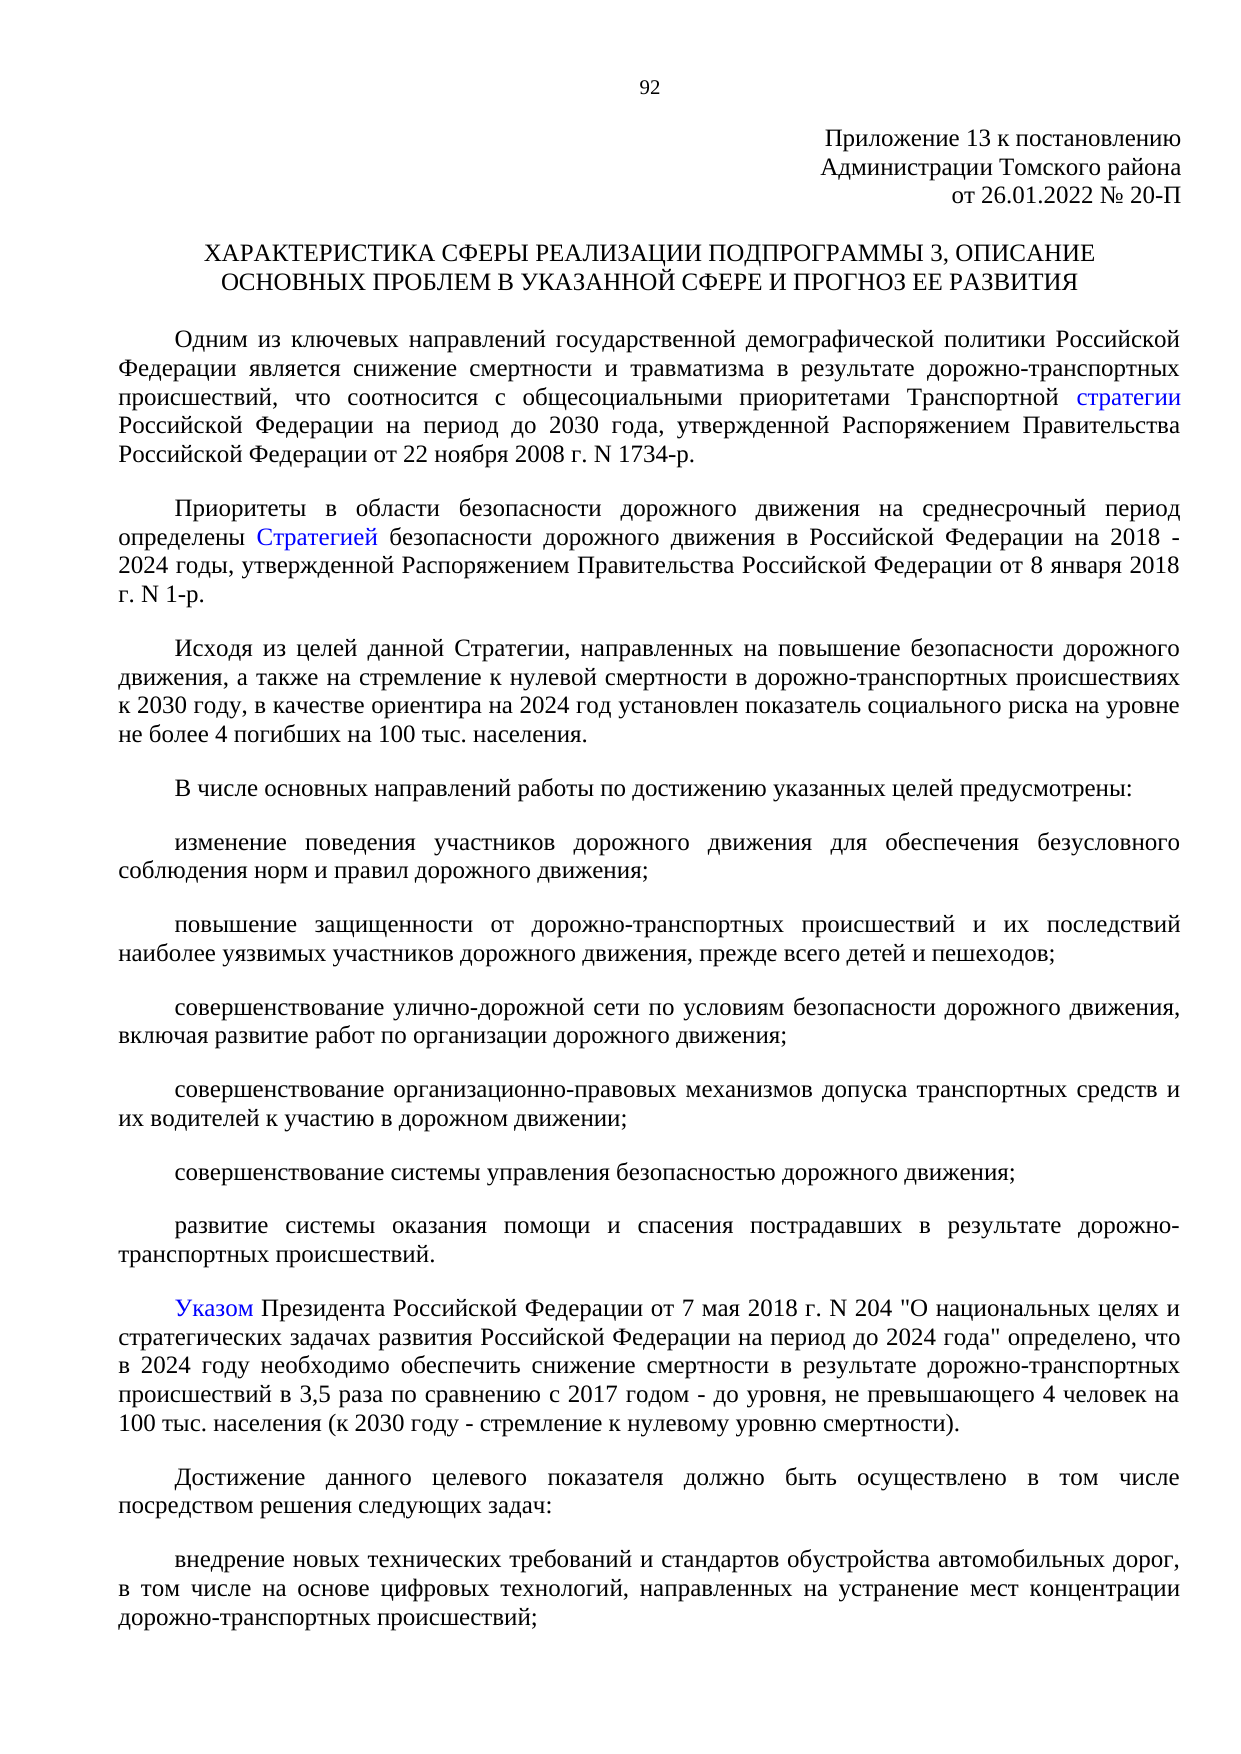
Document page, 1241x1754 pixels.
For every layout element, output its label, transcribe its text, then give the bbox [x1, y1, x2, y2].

text Исходя из целей данной Стратегии, направленных на повышение безопасности дорожного движения, а также на стремление к нулевой смертности в дорожно-транспортных происшествиях к 2030 году, в качестве ориентира на 2024 год установлен показатель социального риска на уровне не более 4 погибших на 100 тыс. населения. [118, 633, 1181, 748]
text ОСНОВНЫХ ПРОБЛЕМ В УКАЗАННОЙ СФЕРЕ И ПРОГНОЗ ЕЕ РАЗВИТИЯ [118, 267, 1181, 296]
text Указом Президента Российской Федерации от 7 мая 2018 г. N 204 "О национальных целях и стратегических задачах развития Российской Федерации на период до 2024 года" определено, что в 2024 году необходимо обеспечить снижение смертности в результате дорожно-транспортных происшествий в 3,5 раза по сравнению с 2017 годом - до уровня, не превышающего 4 человек на 100 тыс. населения (к 2030 году - стремление к нулевому уровню смертности). [118, 1293, 1181, 1437]
text изменение поведения участников дорожного движения для обеспечения безусловного соблюдения норм и правил дорожного движения; [118, 827, 1181, 884]
text Приоритеты в области безопасности дорожного движения на среднесрочный период определены Стратегией безопасности дорожного движения в Российской Федерации на 2018 - 2024 годы, утвержденной Распоряжением Правительства Российской Федерации от 8 января 2018 г. N 1-р. [118, 493, 1181, 608]
text Приложение 13 к постановлению [118, 123, 1181, 152]
text совершенствование организационно-правовых механизмов допуска транспортных средств и их водителей к участию в дорожном движении; [118, 1074, 1181, 1132]
text Одним из ключевых направлений государственной демографической политики Российской Федерации является снижение смертности и травматизма в результате дорожно-транспортных происшествий, что соотносится с общесоциальными приоритетами Транспортной стратегии Российской Федерации на период до 2030 года, утвержденной Распоряжением Правительства Российской Федерации от 22 ноября 2008 г. N 1734-р. [118, 324, 1181, 468]
text ХАРАКТЕРИСТИКА СФЕРЫ РЕАЛИЗАЦИИ ПОДПРОГРАММЫ 3, ОПИСАНИЕ [118, 238, 1181, 267]
text В числе основных направлений работы по достижению указанных целей предусмотрены: [118, 773, 1181, 802]
text Администрации Томского района [118, 152, 1181, 181]
text Достижение данного целевого показателя должно быть осуществлено в том числе посредством решения следующих задач: [118, 1462, 1181, 1519]
text совершенствование системы управления безопасностью дорожного движения; [118, 1157, 1181, 1186]
text от 26.01.2022 № 20-П [118, 181, 1181, 209]
text внедрение новых технических требований и стандартов обустройства автомобильных дорог, в том числе на основе цифровых технологий, направленных на устранение мест концентрации дорожно-транспортных происшествий; [118, 1544, 1181, 1631]
text развитие системы оказания помощи и спасения пострадавших в результате дорожно-транспортных происшествий. [118, 1211, 1181, 1268]
text совершенствование улично-дорожной сети по условиям безопасности дорожного движения, включая развитие работ по организации дорожного движения; [118, 992, 1181, 1049]
text повышение защищенности от дорожно-транспортных происшествий и их последствий наиболее уязвимых участников дорожного движения, прежде всего детей и пешеходов; [118, 909, 1181, 967]
